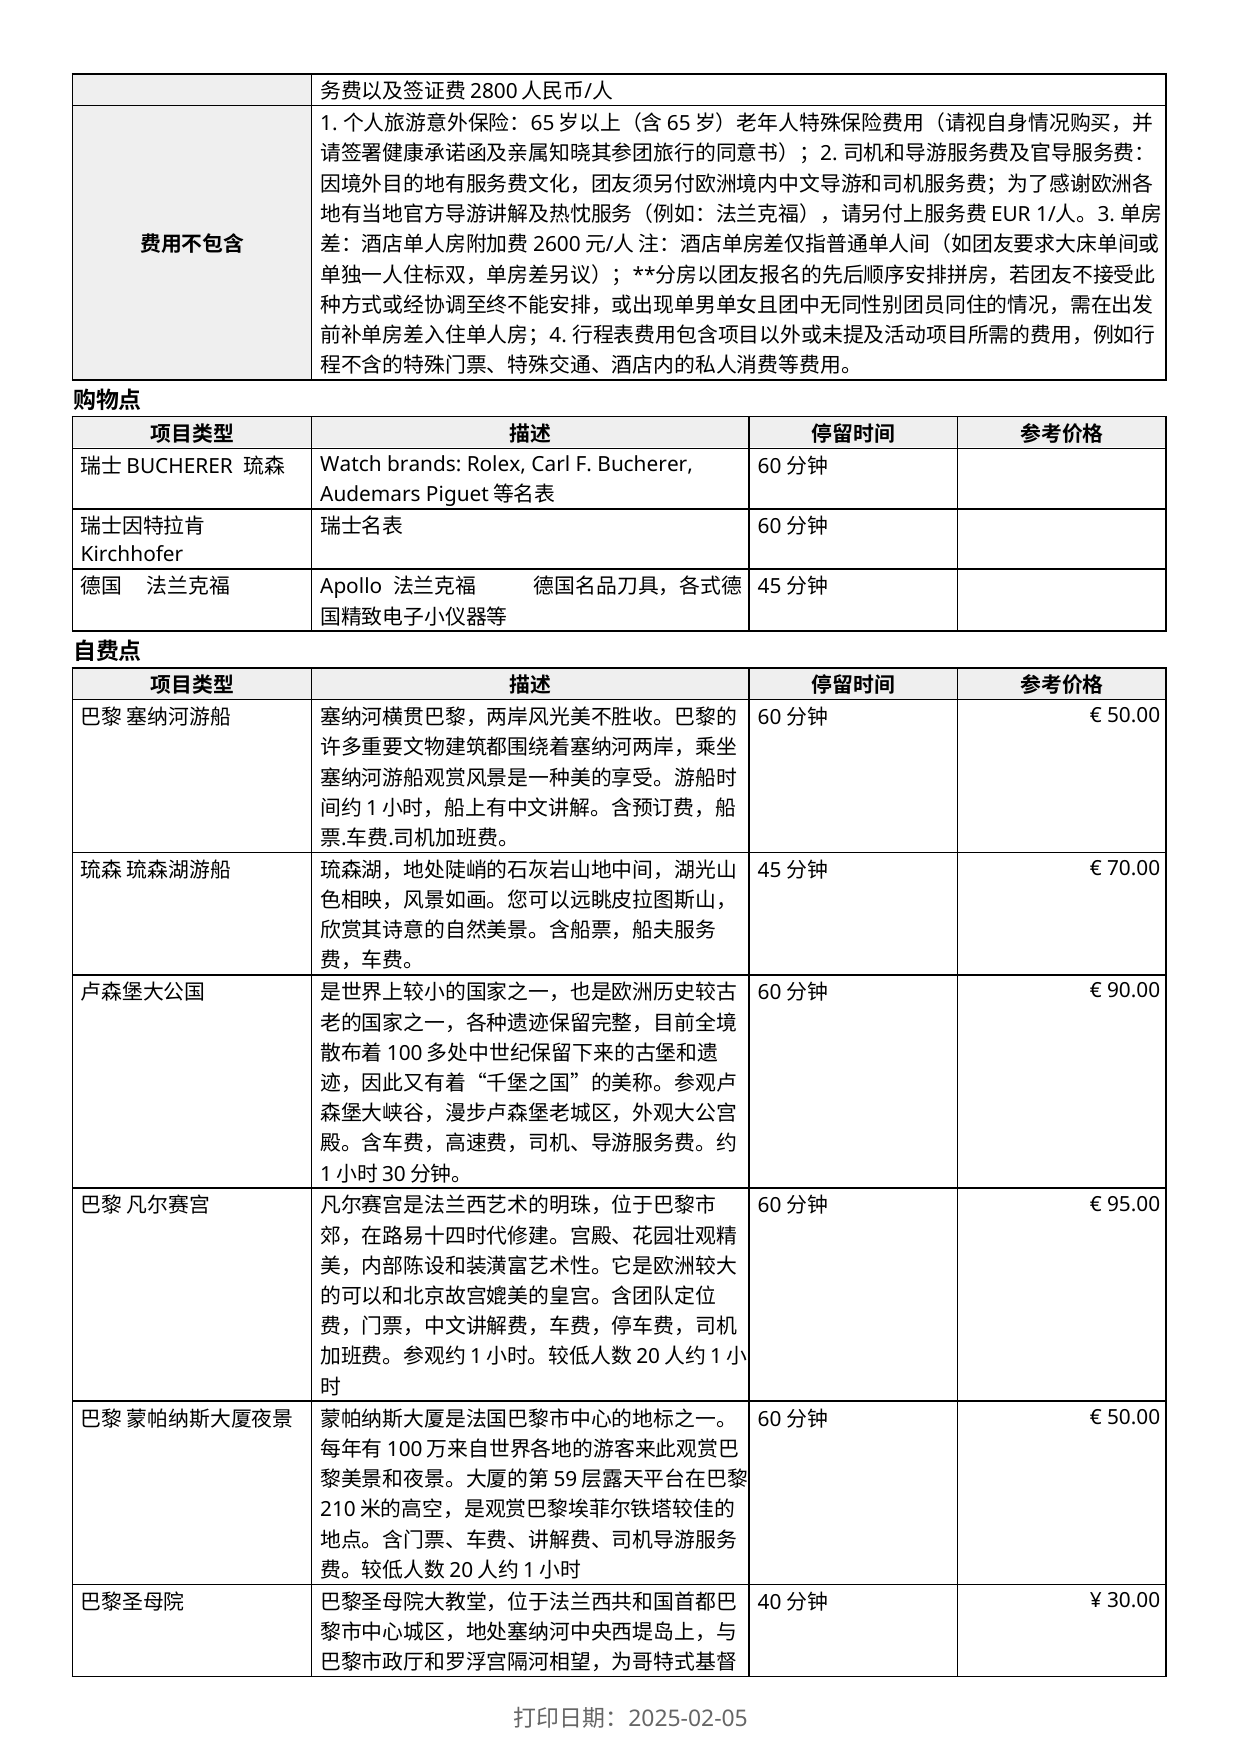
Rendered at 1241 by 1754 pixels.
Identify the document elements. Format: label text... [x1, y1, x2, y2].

table_cell 45 分钟 [750, 853, 957, 974]
table_header 项目类型 [73, 669, 311, 699]
table_cell € 50.00 [958, 1402, 1165, 1583]
table_cell 60 分钟 [750, 449, 957, 508]
text 自费点 [73, 633, 1167, 666]
table_cell 凡尔赛宫是法兰西艺术的明珠，位于巴黎市郊，在路易十四时代修建。宫殿、花园壮观精美，内部陈设和装潢富艺术性。它是欧洲较大的可以和北京故宫媲美的皇宫。 [312, 1189, 748, 1400]
table_header 停留时间 [750, 669, 957, 699]
table_cell 45 分钟 [750, 570, 957, 630]
table_cell 琉森 琉森湖游船 [73, 853, 311, 974]
table_header 停留时间 [750, 417, 957, 447]
table_header 项目类型 [73, 417, 311, 447]
table_cell 40 分钟 [750, 1585, 957, 1676]
table_cell 巴黎 塞纳河游船 [73, 700, 311, 852]
table_cell € 90.00 [958, 976, 1165, 1187]
table_cell 巴黎 蒙帕纳斯大厦夜景 [73, 1402, 311, 1583]
table_cell [958, 449, 1165, 508]
table_cell 60 分钟 [750, 700, 957, 852]
table_cell 瑞士名表 [312, 510, 748, 568]
table_cell 瑞士因特拉肯Kirchhofer [73, 510, 311, 568]
table_cell € 95.00 [958, 1189, 1165, 1400]
table_cell 60 分钟 [750, 1402, 957, 1583]
table_cell Apollo 法兰克福 德国名品刀具，各式德国精致电子小仪器等 [312, 570, 748, 630]
table_header 描述 [312, 417, 748, 447]
table_header 描述 [312, 669, 748, 699]
table_cell 巴黎 凡尔赛宫 [73, 1189, 311, 1400]
table_cell 蒙帕纳斯大厦是法国巴黎市中心的地标之一。每年有100万来自世界各地的游客来此观赏巴黎美景和夜景。大厦的第59层露天平台在巴黎210米的高空，是观赏巴黎埃菲尔铁塔较佳的地点。 [312, 1402, 748, 1583]
table_cell € 70.00 [958, 853, 1165, 974]
table_cell 巴黎圣母院 [73, 1585, 311, 1676]
table_cell 60 分钟 [750, 1189, 957, 1400]
table_cell 瑞士BUCHERER 琉森 [73, 449, 311, 508]
table_cell 卢森堡大公国 [73, 976, 311, 1187]
table_header 参考价格 [958, 669, 1165, 699]
table_header 费用包含 [73, 75, 311, 105]
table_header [312, 75, 1165, 105]
table_cell 费用不包含 [73, 106, 311, 379]
table_cell 是世界上较小的国家之一，也是欧洲历史较古老的国家之一，各种遗迹保留完整，目前全境散布着100多处中世纪保留下来的古堡和遗迹，因此又有着“千堡之国”的美称。参观卢森堡大峡谷，漫步卢森堡老城区，外观大公宫殿。 [312, 976, 748, 1187]
table_cell 琉森湖，地处陡峭的石灰岩山地中间，湖光山色相映，风景如画。您可以远眺皮拉图斯山，欣赏其诗意的自然美景。 [312, 853, 748, 974]
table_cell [312, 1585, 748, 1676]
table_cell 1. 个人旅游意外保险：65岁以上（含65岁）老年人特殊保险费用（请视自身情况购买，并请签署健康承诺函及亲属知晓其参团旅行的同意书）； [312, 106, 1165, 379]
table_cell 塞纳河横贯巴黎，两岸风光美不胜收。巴黎的许多重要文物建筑都围绕着塞纳河两岸，乘坐塞纳河游船观赏风景是一种美的享受。 [312, 700, 748, 852]
text 购物点 [73, 381, 1167, 415]
table_cell € 50.00 [958, 700, 1165, 852]
table_cell 60 分钟 [750, 976, 957, 1187]
table_cell 德国 法兰克福 [73, 570, 311, 630]
table_cell [958, 510, 1165, 568]
table_cell [958, 570, 1165, 630]
table_header 参考价格 [958, 417, 1165, 447]
table_cell Watch brands: Rolex, Carl F. Bucherer, Audemars Piguet等名表 [312, 449, 748, 508]
table_cell ¥ 30.00 [958, 1585, 1165, 1676]
table_cell 60 分钟 [750, 510, 957, 568]
